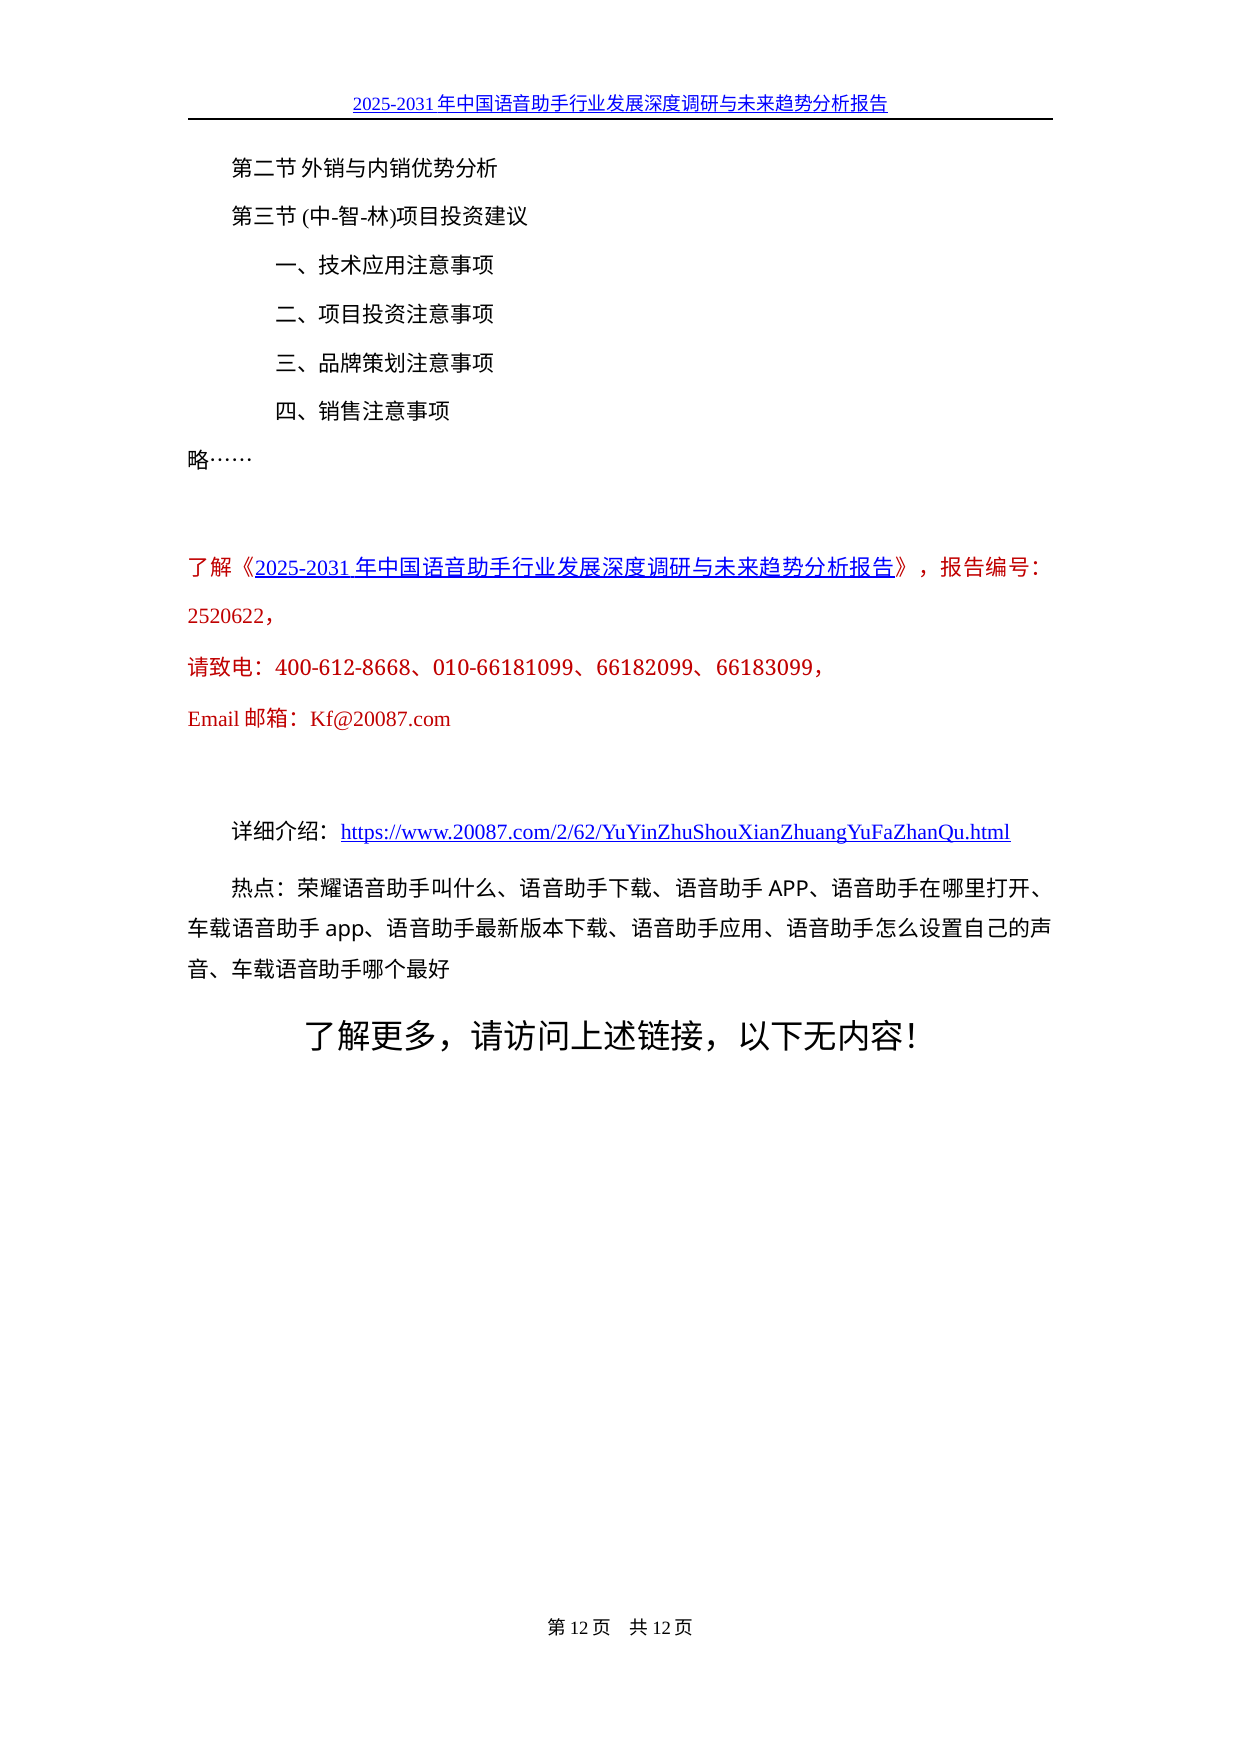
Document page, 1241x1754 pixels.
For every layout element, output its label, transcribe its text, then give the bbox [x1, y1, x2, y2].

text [187, 150, 1053, 475]
title 了解更多，请访问上述链接，以下无内容！ [187, 1002, 1053, 1067]
text 热点：荣耀语音助手叫什么、语音助手下载、语音助手APP、语音助手在哪里打开、车载语音助手app、语音助手最新版本下载、语音助手应用、语音助手怎么设置自己的声音、车载语音助手哪个最好 [187, 871, 1053, 984]
text 详细介绍：https://www.20087.com/2/62/YuYinZhuShouXianZhuangYuFaZhanQu.html [187, 814, 1053, 846]
text Email邮箱：Kf@20087.com [187, 701, 1053, 733]
text 请致电：400-612-8668、010-66181099、66182099、66183099， [187, 649, 1053, 682]
text 了解《2025-2031年中国语音助手行业发展深度调研与未来趋势分析报告》，报告编号：2520622， [187, 549, 1053, 630]
